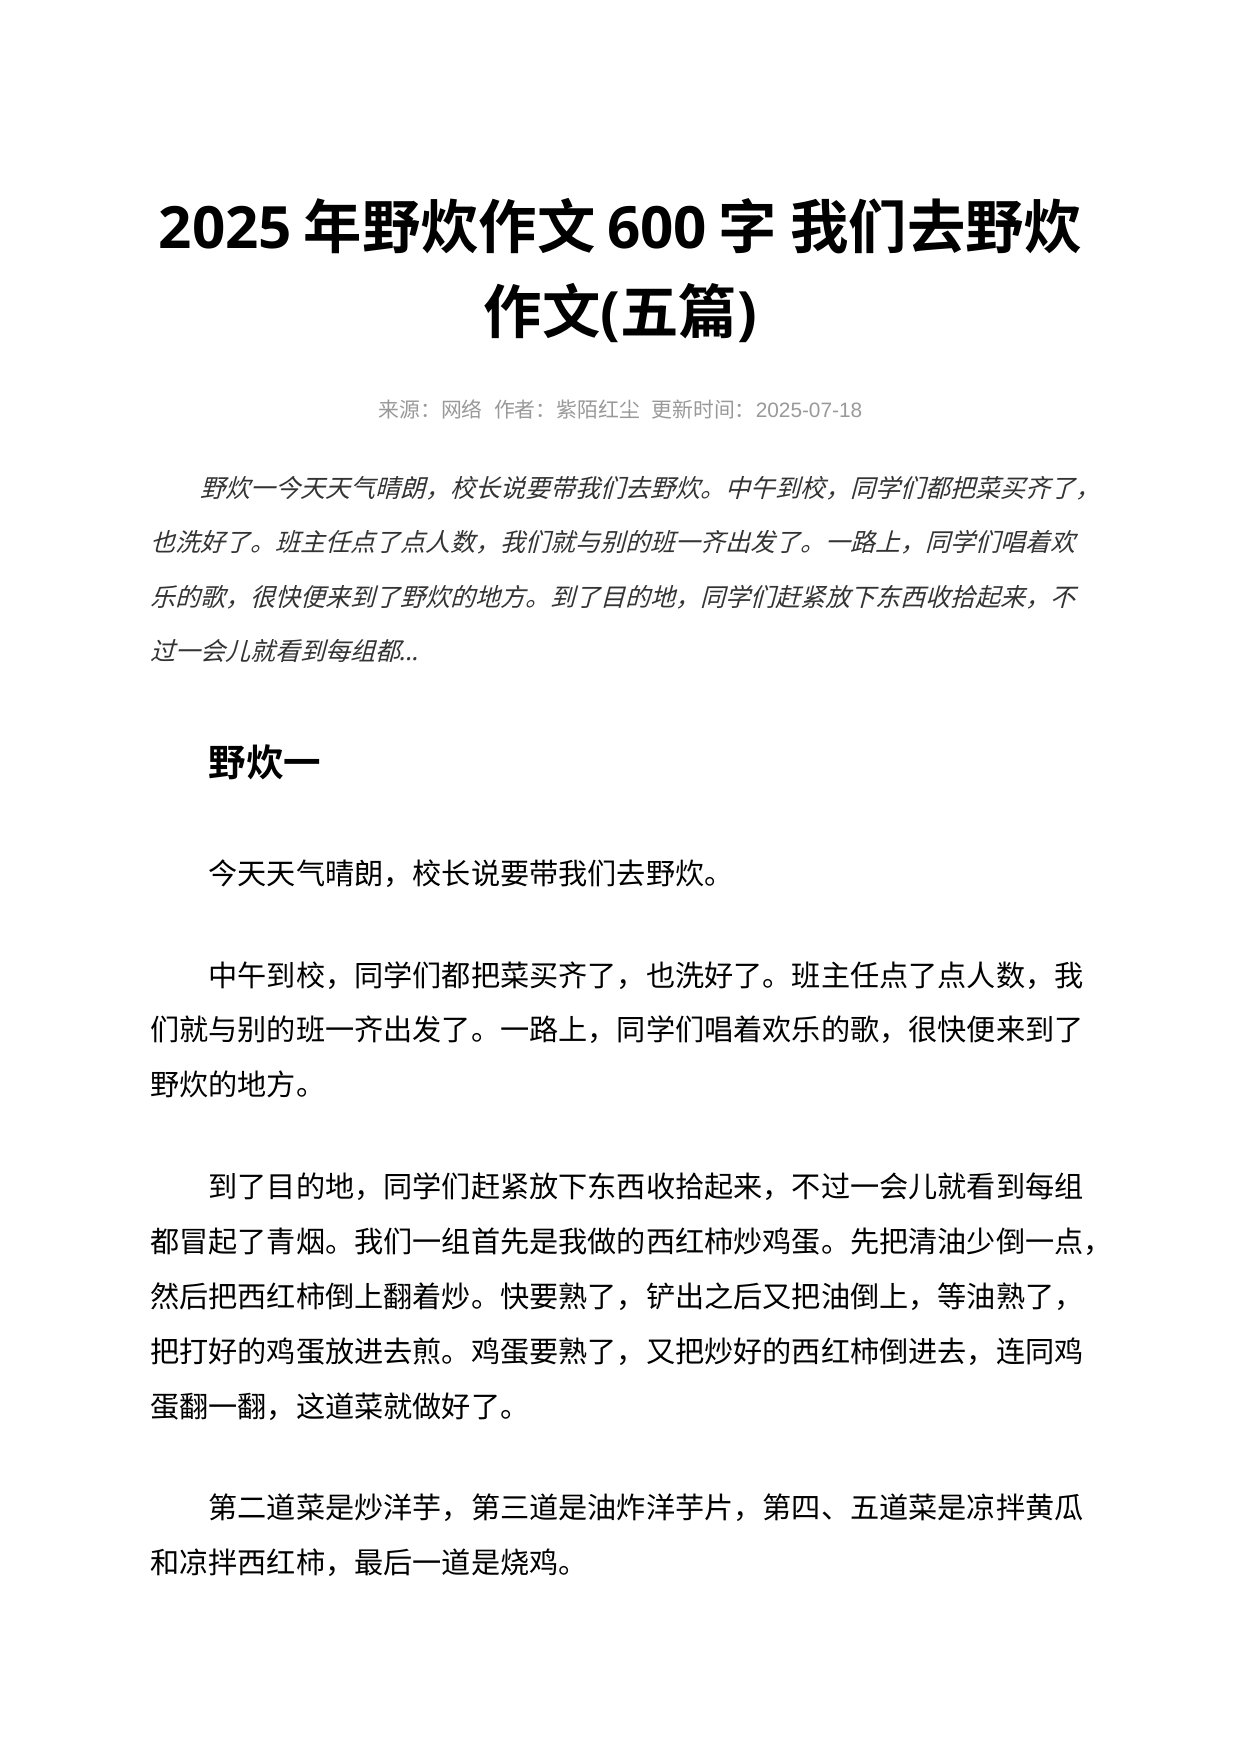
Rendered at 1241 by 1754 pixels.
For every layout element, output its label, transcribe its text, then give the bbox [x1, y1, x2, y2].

text 野炊一今天天气晴朗，校长说要带我们去野炊。中午到校，同学们都把菜买齐了，也洗好了。班主任点了点人数，我们就与别的班一齐出发了。一路上，同学们唱着欢乐的歌，很快便来到了野炊的地方。到了目的地，同学们赶紧放下东西收拾起来，不过一会儿就看到每组都... [150, 468, 1090, 668]
text 来源：网络 作者：紫陌红尘 更新时间：2025-07-18 [150, 398, 1090, 422]
subtitle 2025年野炊作文600字 我们去野炊作文(五篇) [150, 181, 1090, 351]
text 到了目的地，同学们赶紧放下东西收拾起来，不过一会儿就看到每组都冒起了青烟。我们一组首先是我做的西红柿炒鸡蛋。先把清油少倒一点，然后把西红柿倒上翻着炒。快要熟了，铲出之后又把油倒上，等油熟了，把打好的鸡蛋放进去煎。鸡蛋要熟了，又把炒好的西红柿倒进去，连同鸡蛋翻一翻，这道菜就做好了。 [150, 1164, 1090, 1426]
text 今天天气晴朗，校长说要带我们去野炊。 [150, 850, 1090, 893]
text 中午到校，同学们都把菜买齐了，也洗好了。班主任点了点人数，我们就与别的班一齐出发了。一路上，同学们唱着欢乐的歌，很快便来到了野炊的地方。 [150, 952, 1090, 1104]
text 第二道菜是炒洋芋，第三道是油炸洋芋片，第四、五道菜是凉拌黄瓜和凉拌西红柿，最后一道是烧鸡。 [150, 1485, 1090, 1582]
text 野炊一 [150, 733, 1090, 787]
